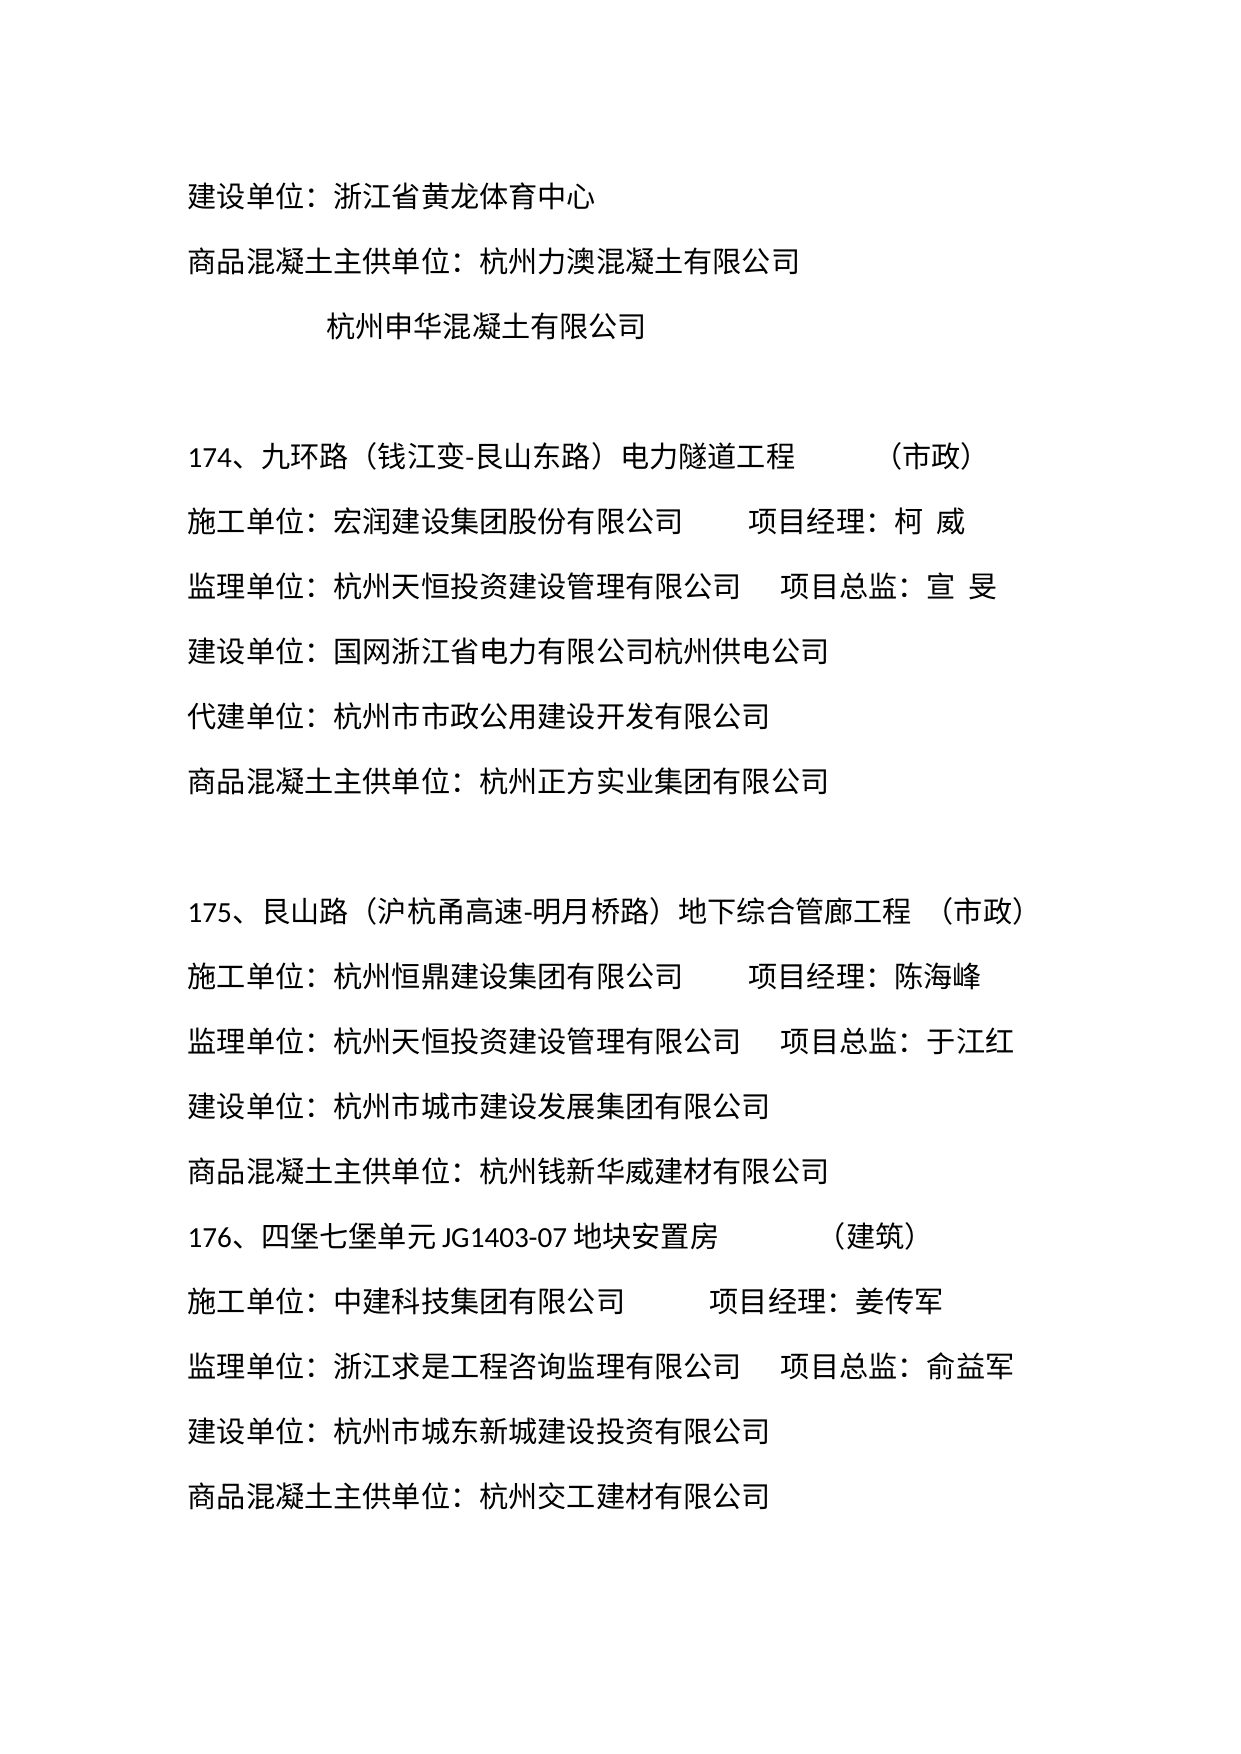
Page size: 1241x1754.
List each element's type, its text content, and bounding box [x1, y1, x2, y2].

text 商品混凝土主供单位：杭州钱新华威建材有限公司 [187, 1137, 1053, 1202]
text 174、九环路（钱江变-艮山东路）电力隧道工程 （市政） [187, 422, 1053, 487]
text 176、四堡七堡单元JG1403-07地块安置房 （建筑） [187, 1202, 1053, 1267]
text 监理单位：浙江求是工程咨询监理有限公司 项目总监：俞益军 [187, 1332, 1053, 1397]
text 建设单位：杭州市城东新城建设投资有限公司 [187, 1397, 1053, 1462]
text 监理单位：杭州天恒投资建设管理有限公司 项目总监：于江红 [187, 1007, 1053, 1072]
text 施工单位：宏润建设集团股份有限公司 项目经理：柯 威 [187, 487, 1053, 552]
text 商品混凝土主供单位：杭州交工建材有限公司 [187, 1462, 1053, 1527]
text 建设单位：国网浙江省电力有限公司杭州供电公司 [187, 617, 1053, 682]
text 建设单位：杭州市城市建设发展集团有限公司 [187, 1072, 1053, 1137]
text 施工单位：杭州恒鼎建设集团有限公司 项目经理：陈海峰 [187, 942, 1053, 1007]
text 商品混凝土主供单位：杭州正方实业集团有限公司 [187, 747, 1053, 812]
text 监理单位：杭州天恒投资建设管理有限公司 项目总监：宣 旻 [187, 552, 1053, 617]
text 175、艮山路（沪杭甬高速-明月桥路）地下综合管廊工程 （市政） [187, 877, 1053, 942]
text 代建单位：杭州市市政公用建设开发有限公司 [187, 682, 1053, 747]
text 商品混凝土主供单位：杭州力澳混凝土有限公司 [187, 227, 1053, 292]
text 建设单位：浙江省黄龙体育中心 [187, 162, 1053, 227]
text 杭州申华混凝土有限公司 [187, 292, 1053, 357]
text 施工单位：中建科技集团有限公司 项目经理：姜传军 [187, 1267, 1053, 1332]
